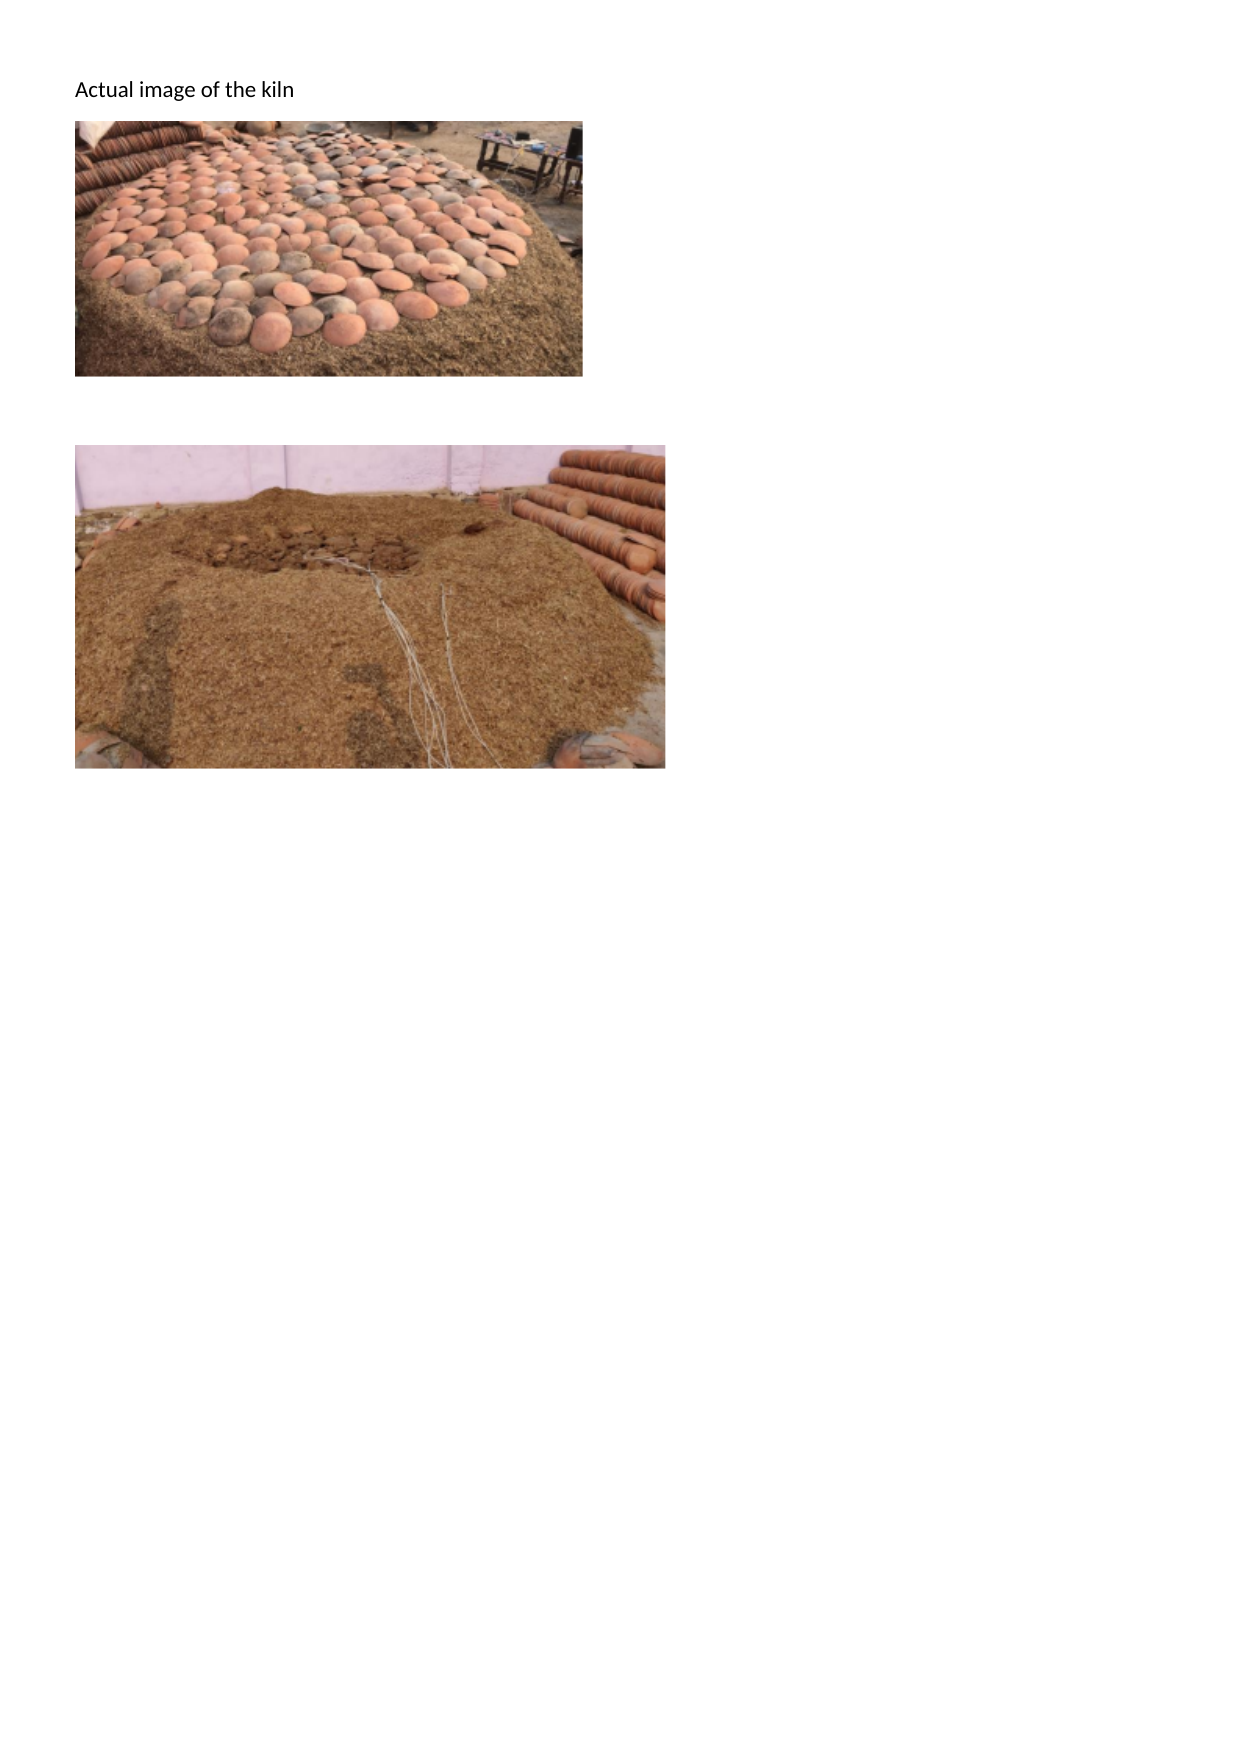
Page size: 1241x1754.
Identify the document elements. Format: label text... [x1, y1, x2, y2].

text Actual image of the kiln [75, 75, 1165, 103]
picture [75, 445, 666, 772]
picture [75, 121, 583, 380]
